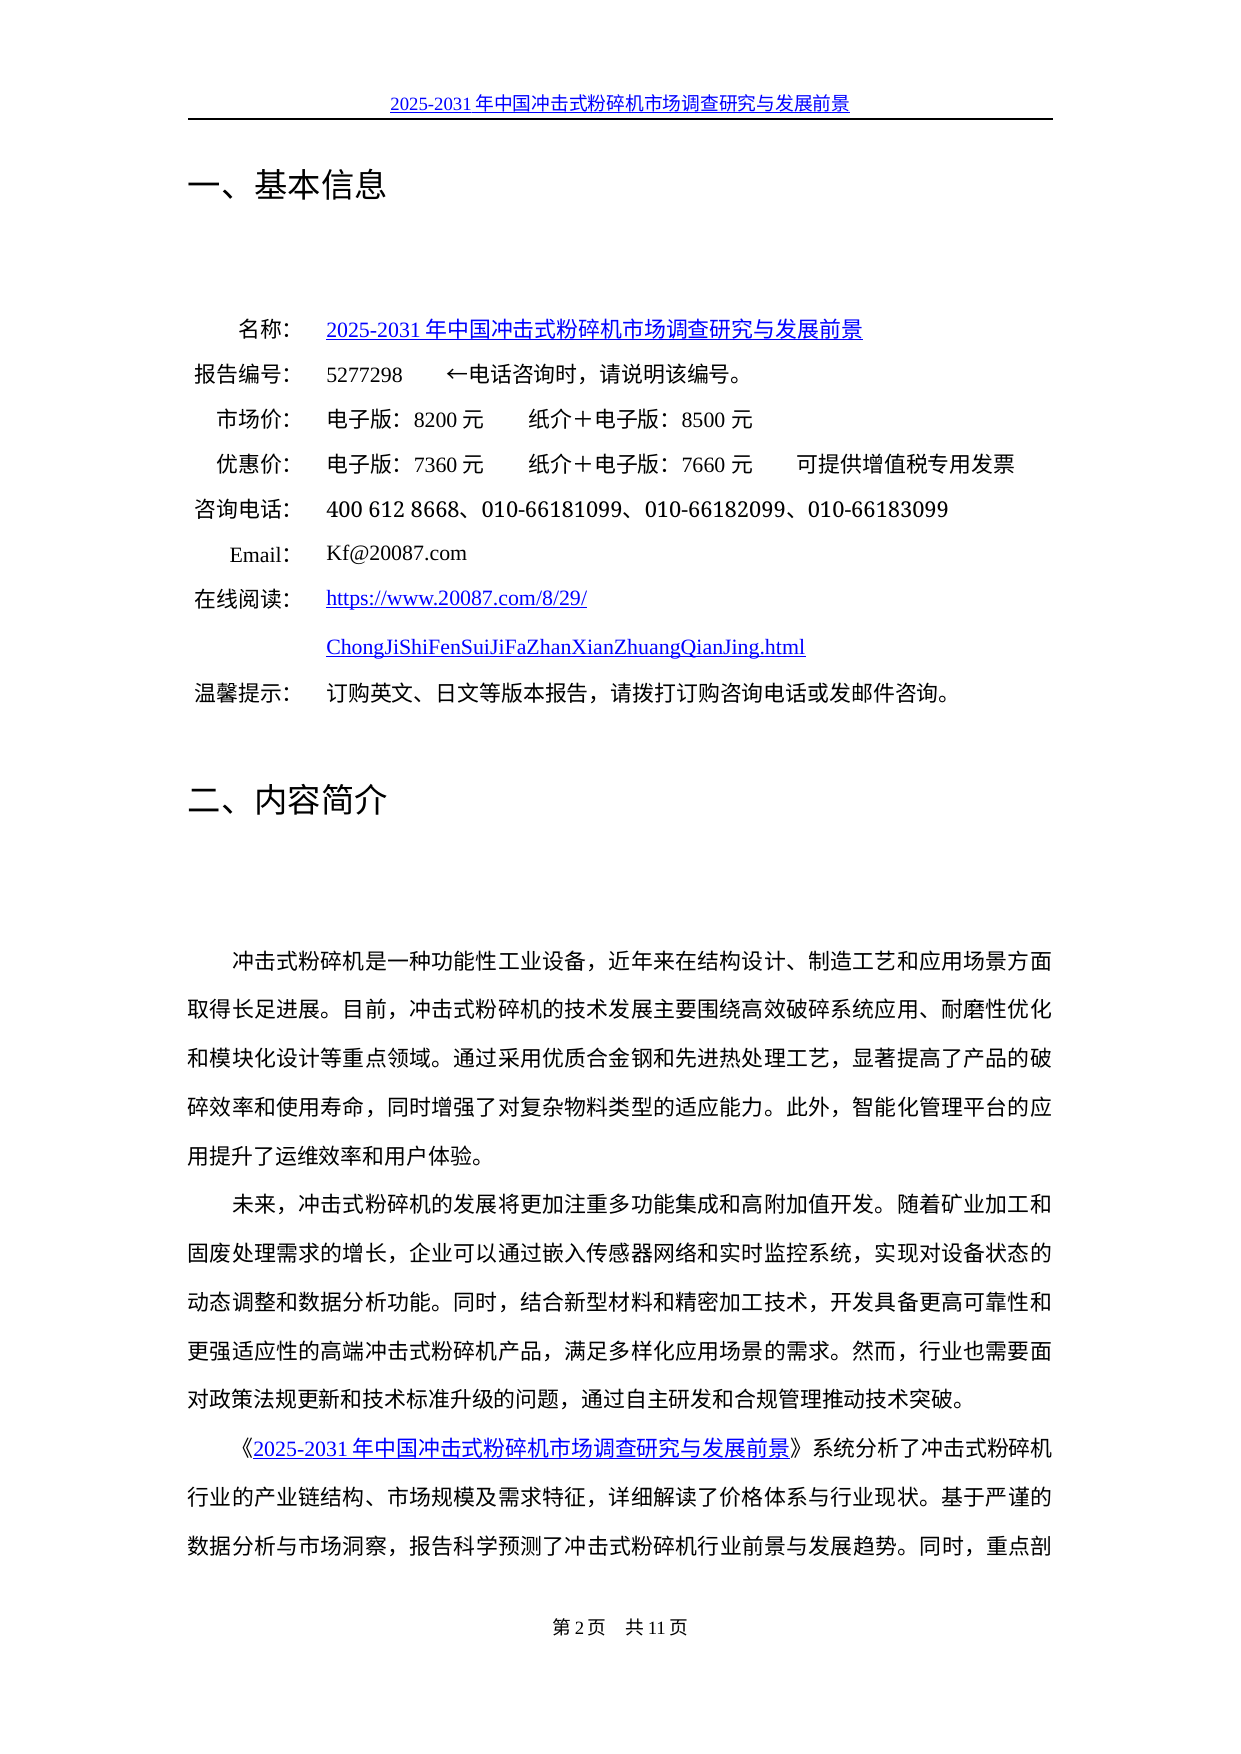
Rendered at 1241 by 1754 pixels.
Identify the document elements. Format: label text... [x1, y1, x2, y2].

table_cell 温馨提示： [167, 675, 315, 720]
table_cell 报告编号： [167, 357, 315, 402]
table_cell Kf@20087.com [315, 537, 1073, 582]
table_cell 5277298 ←电话咨询时，请说明该编号。 [315, 357, 1073, 402]
table_cell 电子版：8200 元 纸介＋电子版：8500 元 [315, 402, 1073, 447]
table_cell 市场价： [167, 402, 315, 447]
title 一、基本信息 [187, 150, 1053, 215]
table_header 2025-2031年中国冲击式粉碎机市场调查研究与发展前景 [315, 312, 1073, 357]
table_cell 电子版：7360 元 纸介＋电子版：7660 元 可提供增值税专用发票 [315, 447, 1073, 492]
table_header 名称： [167, 312, 315, 357]
table_cell 400 612 8668、010-66181099、010-66182099、010-66183099 [315, 492, 1073, 537]
table_cell Email： [167, 537, 315, 582]
table_cell [315, 582, 1073, 675]
table_cell 订购英文、日文等版本报告，请拨打订购咨询电话或发邮件咨询。 [315, 675, 1073, 720]
table_cell 优惠价： [167, 447, 315, 492]
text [187, 943, 1053, 1561]
table_cell 咨询电话： [167, 492, 315, 537]
table_cell 在线阅读： [167, 582, 315, 675]
title 二、内容简介 [187, 766, 1053, 831]
